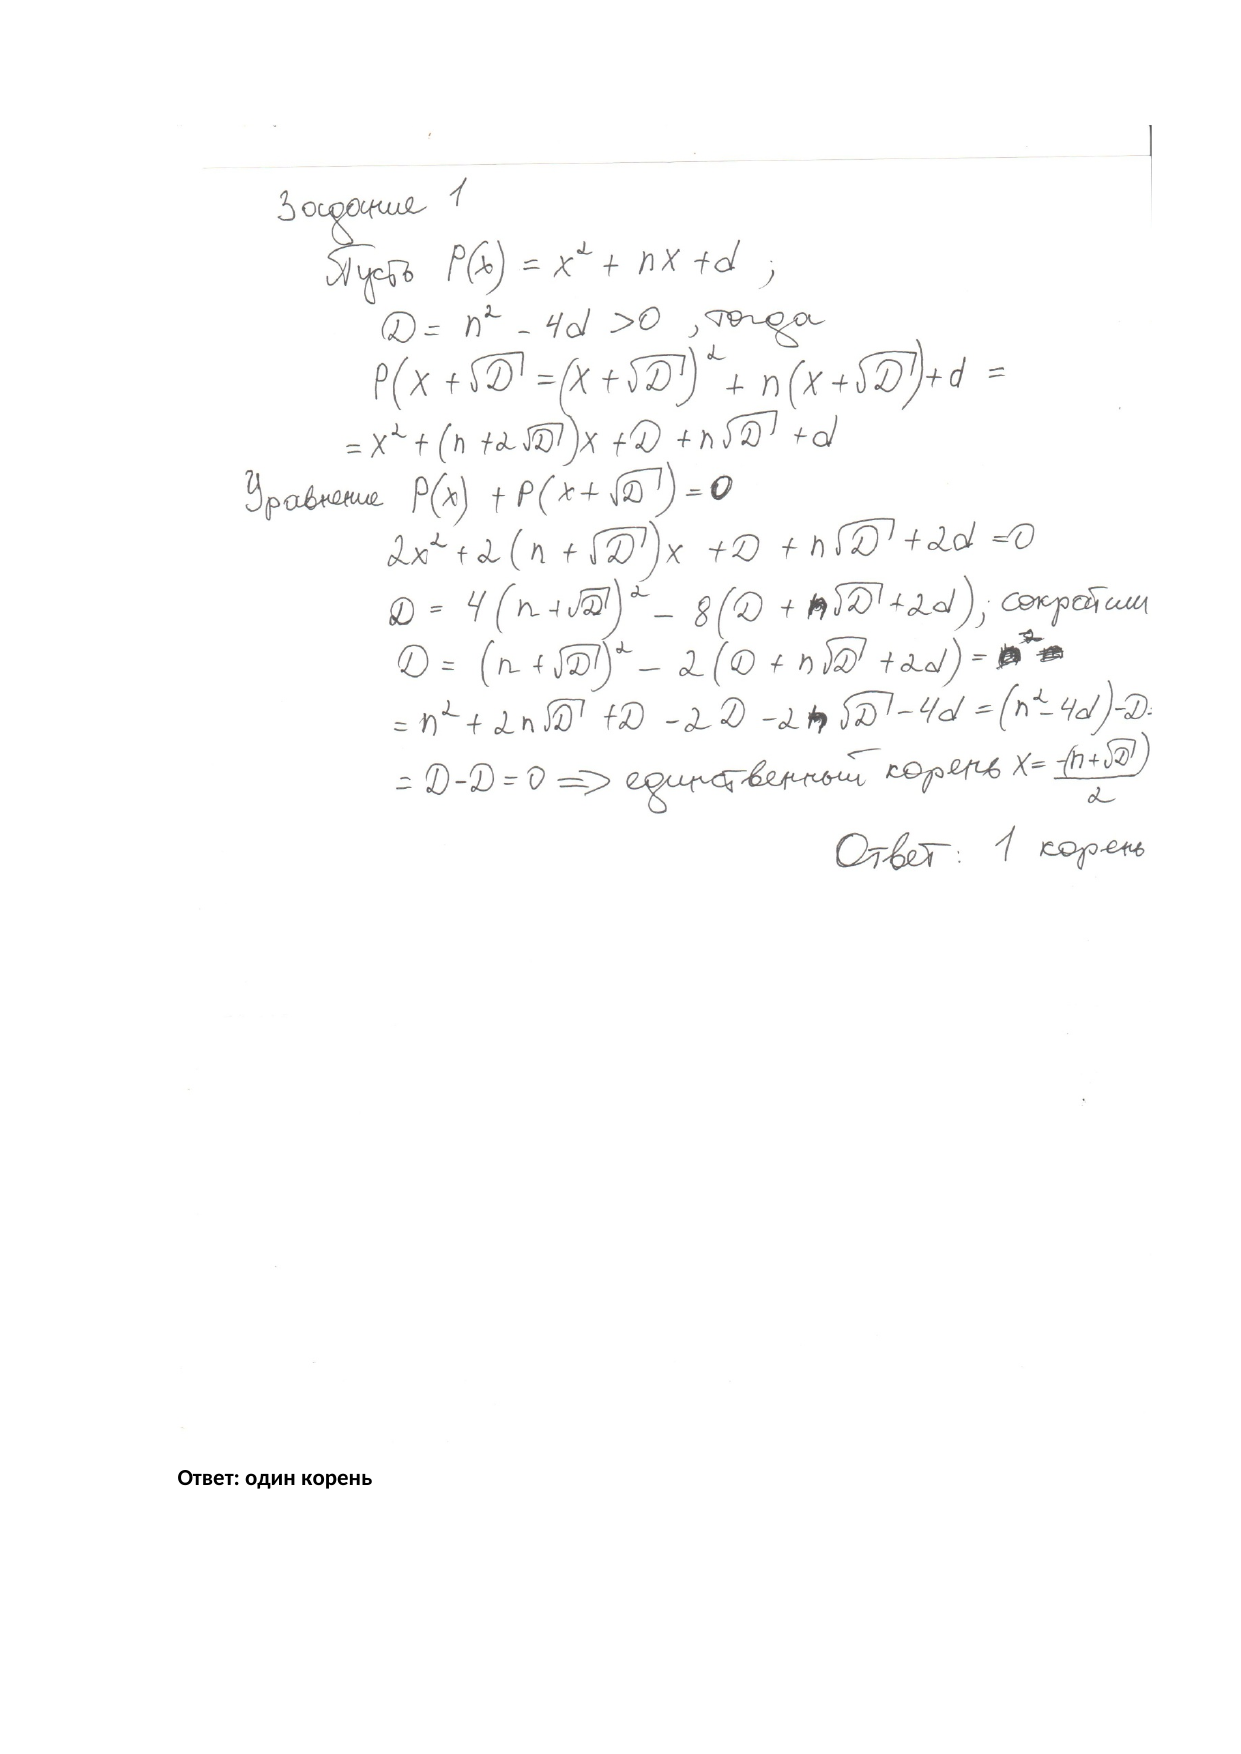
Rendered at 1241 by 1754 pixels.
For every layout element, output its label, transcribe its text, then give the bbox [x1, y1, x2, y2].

picture [177, 118, 1152, 1459]
text Ответ: один корень [177, 1459, 1152, 1491]
